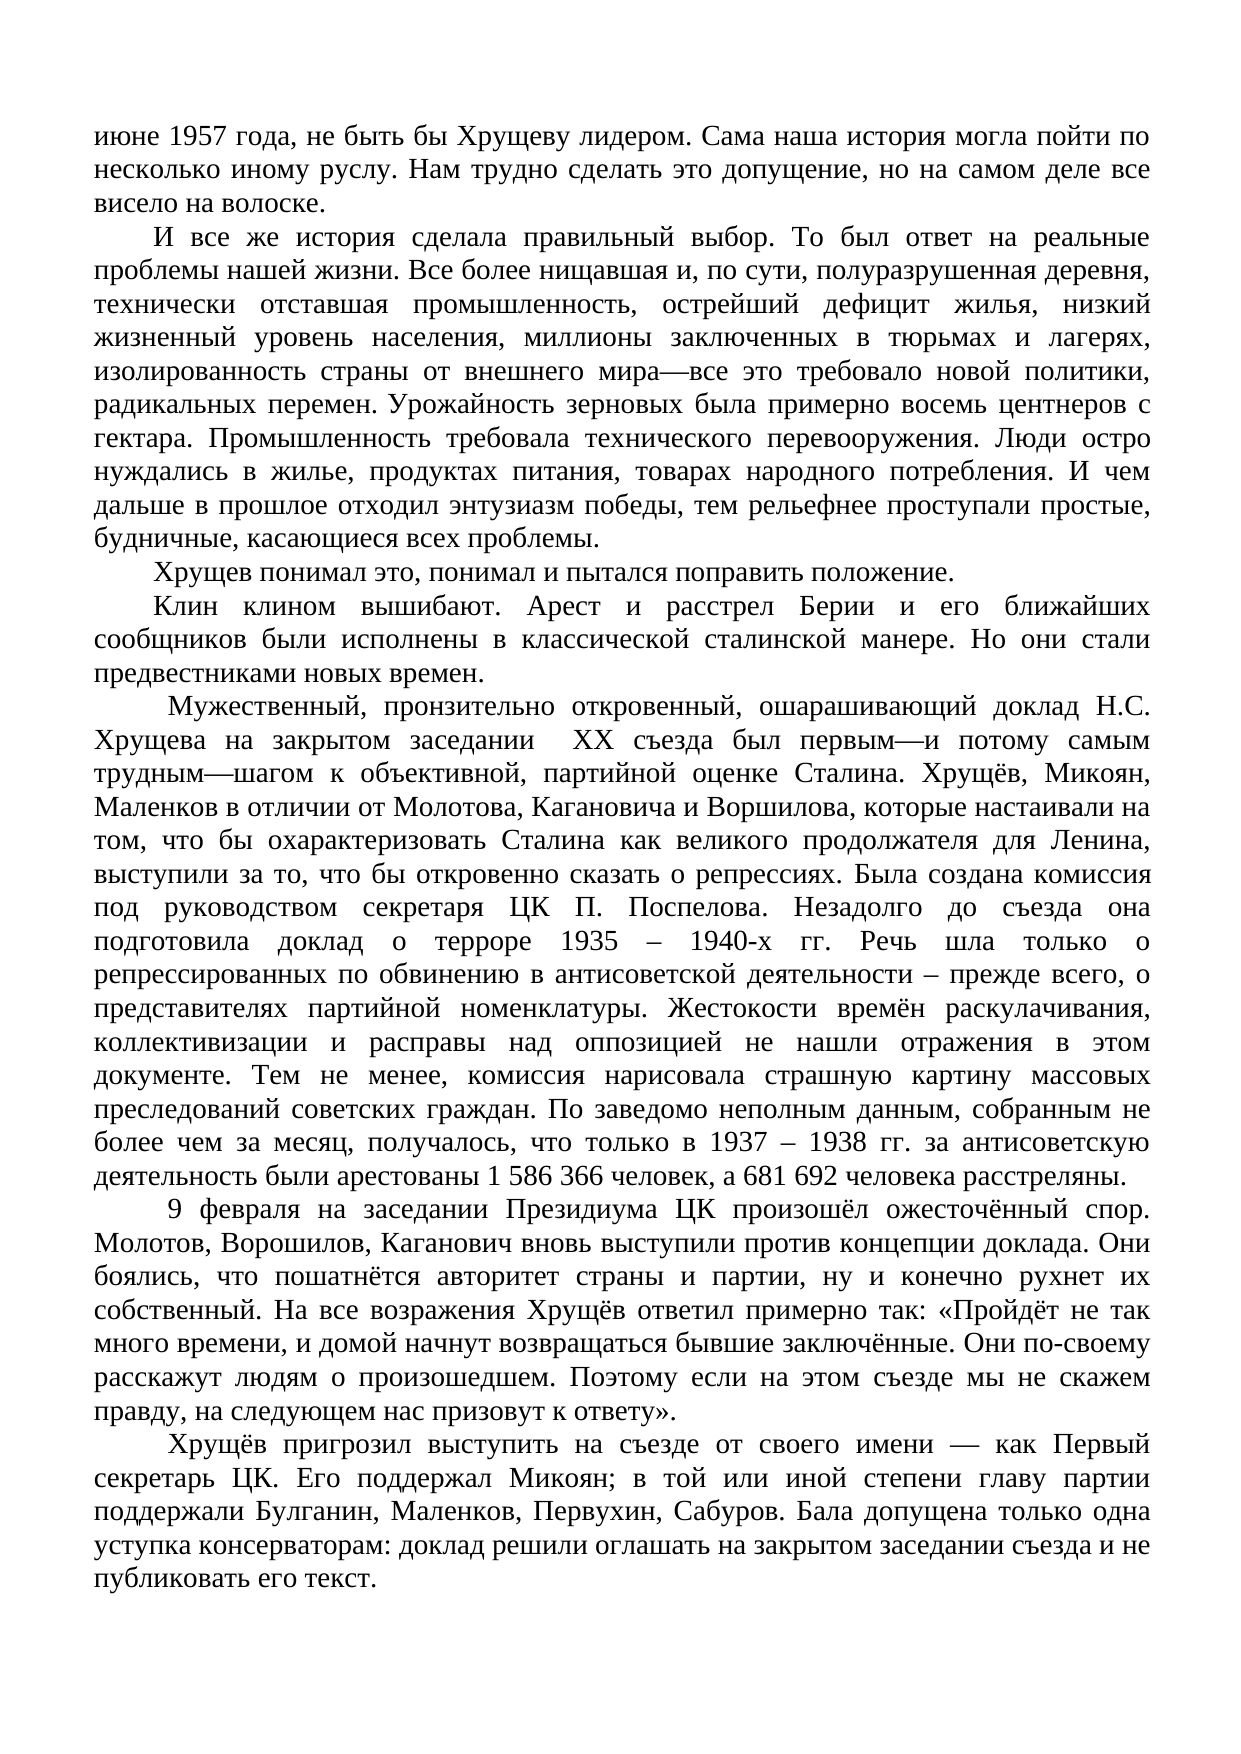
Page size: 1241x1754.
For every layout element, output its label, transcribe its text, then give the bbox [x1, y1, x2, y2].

text Мужественный, пронзительно откровенный, ошарашивающий доклад Н.С. Хрущева на закрытом заседании ХХ съезда был первым—и потому самым трудным—шагом к объективной, партийной оценке Сталина. Хрущёв, Микоян, Маленков в отличии от Молотова, Кагановича и Воршилова, которые настаивали на том, что бы охарактеризовать Сталина как великого продолжателя для Ленина, выступили за то, что бы откровенно сказать о репрессиях. Была создана комиссия под руководством секретаря ЦК П. Поспелова. Незадолго до съезда она подготовила доклад о терроре 1935 – 1940-х гг. Речь шла только о репрессированных по обвинению в антисоветской деятельности – прежде всего, о представителях партийной номенклатуры. Жестокости времён раскулачивания, коллективизации и расправы над оппозицией не нашли отражения в этом документе. Тем не менее, комиссия нарисовала страшную картину массовых преследований советских граждан. По заведомо неполным данным, собранным не более чем за месяц, получалось, что только в 1937 – 1938 гг. за антисоветскую деятельность были арестованы 1 586 366 человек, а 681 692 человека расстреляны. [94, 688, 1152, 1191]
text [94, 118, 1152, 219]
text Клин клином вышибают. Арест и расстрел Берии и его ближайших сообщников были исполнены в классической сталинской манере. Но они стали предвестниками новых времен. [94, 588, 1152, 688]
text Хрущев понимал это, понимал и пытался поправить положение. [94, 554, 1152, 588]
text 9 февраля на заседании Президиума ЦК произошёл ожесточённый спор. Молотов, Ворошилов, Каганович вновь выступили против концепции доклада. Они боялись, что пошатнётся авторитет страны и партии, ну и конечно рухнет их собственный. На все возражения Хрущёв ответил примерно так: «Пройдёт не так много времени, и домой начнут возвращаться бывшие заключённые. Они по-своему расскажут людям о произошедшем. Поэтому если на этом съезде мы не скажем правду, на следующем нас призовут к ответу». [94, 1191, 1152, 1426]
text Хрущёв пригрозил выступить на съезде от своего имени — как Первый секретарь ЦК. Его поддержал Микоян; в той или иной степени главу партии поддержали Булганин, Маленков, Первухин, Сабуров. Бала допущена только одна уступка консерваторам: доклад решили оглашать на закрытом заседании съезда и не публиковать его текст. [94, 1426, 1152, 1594]
text И все же история сделала правильный выбор. То был ответ на реальные проблемы нашей жизни. Все более нищавшая и, по сути, полуразрушенная деревня, технически отставшая промышленность, острейший дефицит жилья, низкий жизненный уровень населения, миллионы заключенных в тюрьмах и лагерях, изолированность страны от внешнего мира—все это требовало новой политики, радикальных перемен. Урожайность зерновых была примерно восемь центнеров с гектара. Промышленность требовала технического перевооружения. Люди остро нуждались в жилье, продуктах питания, товарах народного потребления. И чем дальше в прошлое отходил энтузиазм победы, тем рельефнее проступали простые, будничные, касающиеся всех проблемы. [94, 219, 1152, 554]
